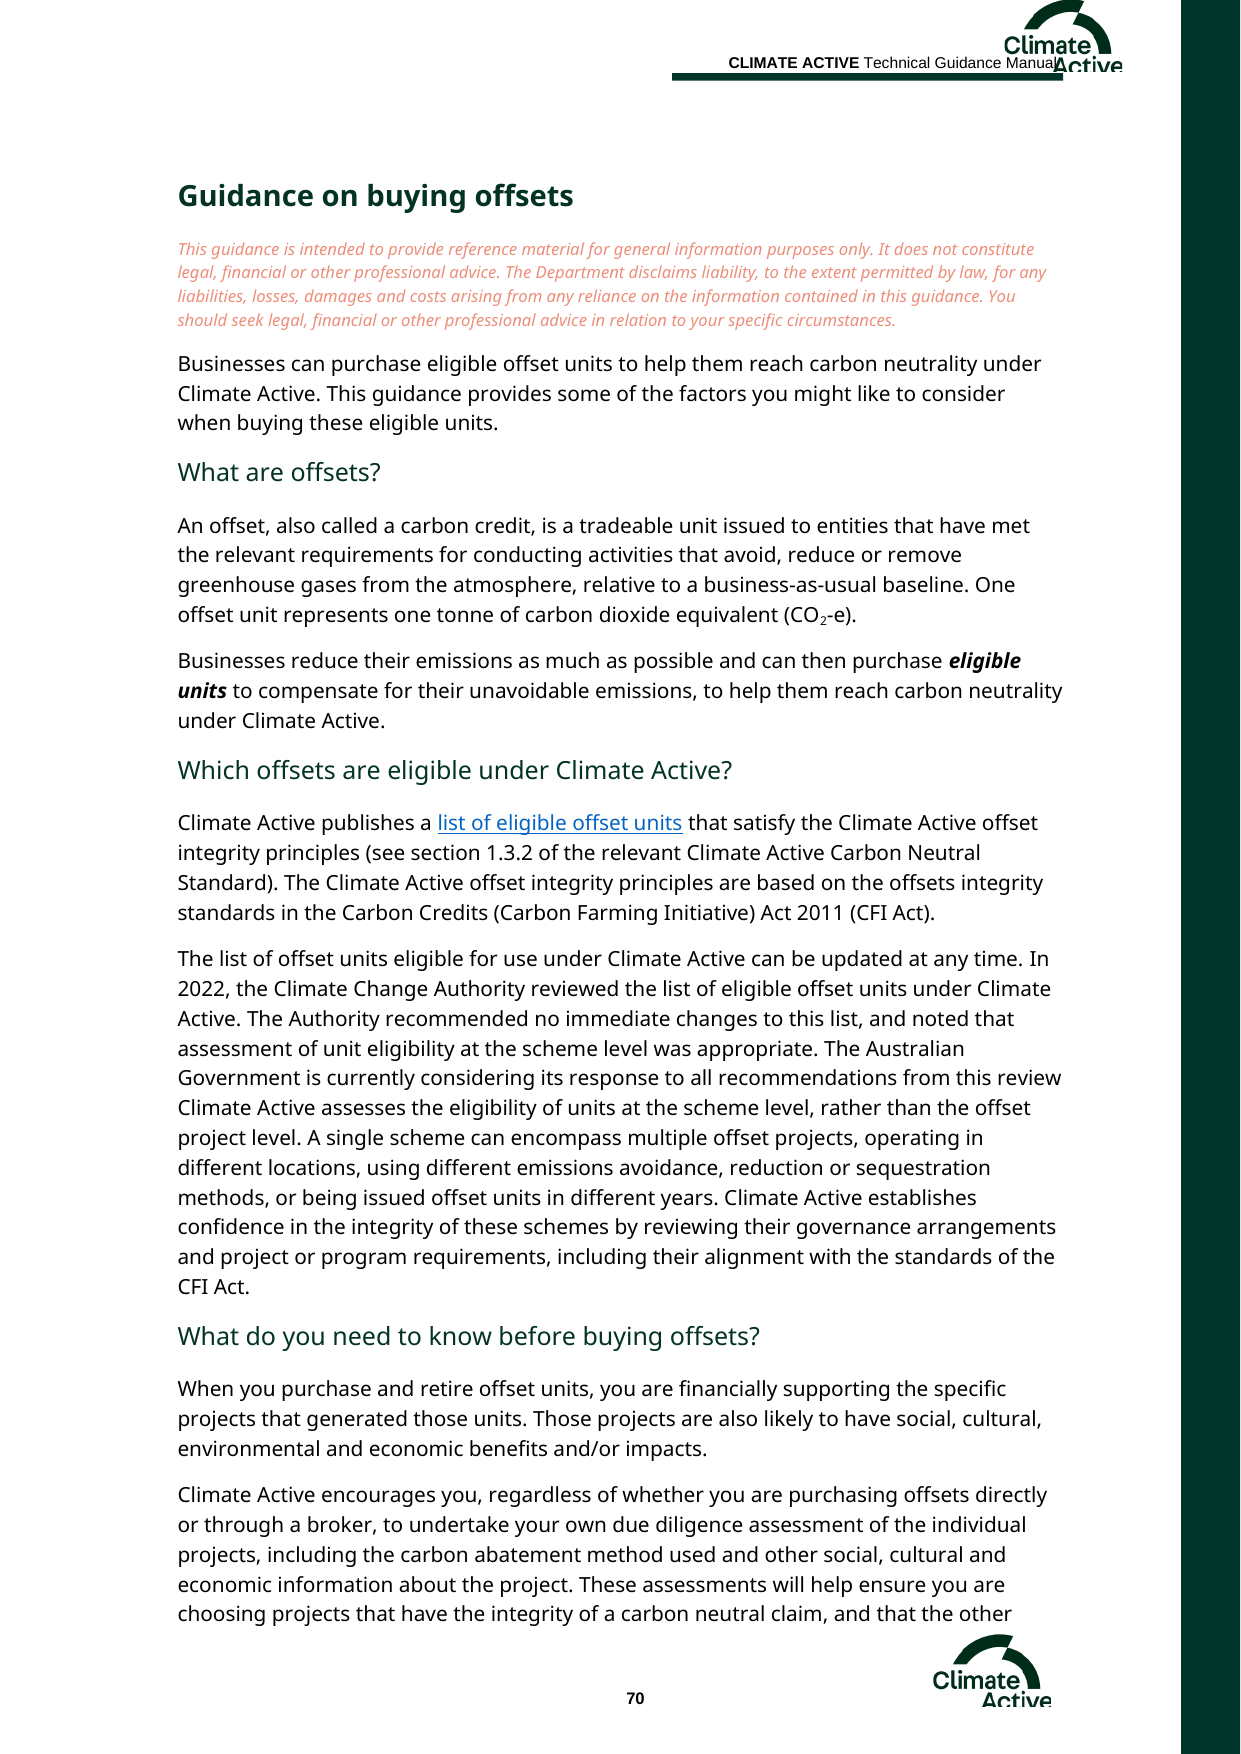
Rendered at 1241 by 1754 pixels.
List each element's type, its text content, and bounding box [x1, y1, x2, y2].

text Businesses can purchase eligible offset units to help them reach carbon neutrality under Climate Active. This guidance provides some of the factors you might like to consider when buying these eligible units. [177, 349, 1063, 437]
text Climate Active publishes a list of eligible offset units that satisfy the Climate Active offset integrity principles (see section 1.3.2 of the relevant Climate Active Carbon Neutral Standard). The Climate Active offset integrity principles are based on the offsets integrity standards in the Carbon Credits (Carbon Farming Initiative) Act 2011 (CFI Act). [177, 808, 1063, 926]
text When you purchase and retire offset units, you are financially supporting the specific projects that generated those units. Those projects are also likely to have social, cultural, environmental and economic benefits and/or impacts. [177, 1374, 1063, 1462]
text The list of offset units eligible for use under Climate Active can be updated at any time. In 2022, the Climate Change Authority reviewed the list of eligible offset units under Climate Active. The Authority recommended no immediate changes to this list, and noted that assessment of unit eligibility at the scheme level was appropriate. The Australian Government is currently considering its response to all recommendations from this review Climate Active assesses the eligibility of units at the scheme level, rather than the offset project level. A single scheme can encompass multiple offset projects, operating in different locations, using different emissions avoidance, reduction or sequestration methods, or being issued offset units in different years. Climate Active establishes confidence in the integrity of these schemes by reviewing their governance arrangements and project or program requirements, including their alignment with the standards of the CFI Act. [177, 944, 1063, 1300]
subtitle Which offsets are eligible under Climate Active? [177, 753, 1063, 787]
subtitle What do you need to know before buying offsets? [177, 1318, 1063, 1352]
subtitle Guidance on buying offsets [177, 175, 1063, 214]
text This guidance is intended to provide reference material for general information purposes only. It does not constitute legal, financial or other professional advice. The Department disclaims liability, to the extent permitted by law, for any liabilities, losses, damages and costs arising from any reliance on the information contained in this guidance. You should seek legal, financial or other professional advice in relation to your specific circumstances. [177, 237, 1063, 331]
text Businesses reduce their emissions as much as possible and can then purchase eligible units to compensate for their unavoidable emissions, to help them reach carbon neutrality under Climate Active. [177, 647, 1063, 734]
text An offset, also called a carbon credit, is a tradeable unit issued to entities that have met the relevant requirements for conducting activities that avoid, reduce or remove greenhouse gases from the atmosphere, relative to a business-as-usual baseline. One offset unit represents one tonne of carbon dioxide equivalent (CO2-e). [177, 511, 1063, 628]
subtitle What are offsets? [177, 455, 1063, 489]
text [177, 1480, 1063, 1628]
